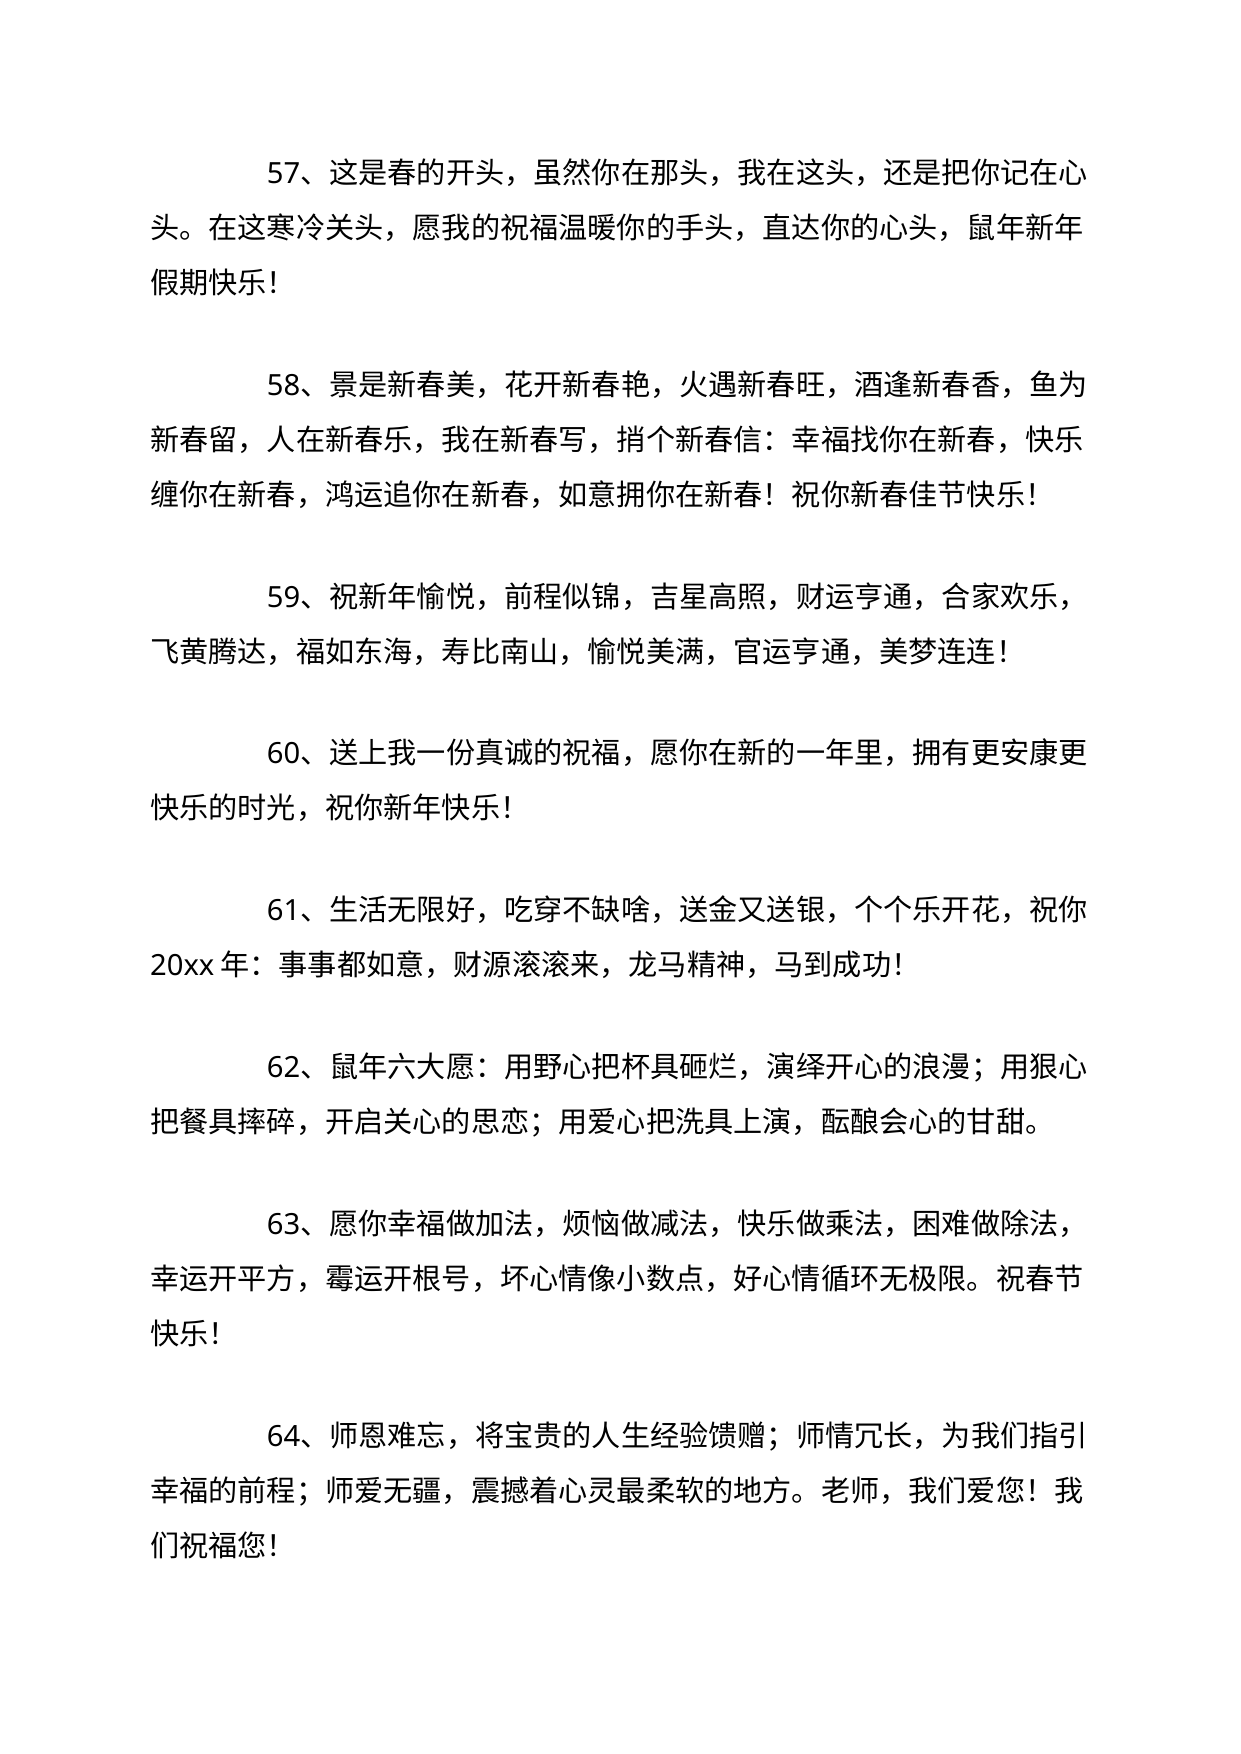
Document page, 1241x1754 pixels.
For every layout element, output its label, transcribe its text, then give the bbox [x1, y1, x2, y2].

text 57、这是春的开头，虽然你在那头，我在这头，还是把你记在心头。在这寒冷关头，愿我的祝福温暖你的手头，直达你的心头，鼠年新年假期快乐！ [150, 150, 1090, 302]
text 64、师恩难忘，将宝贵的人生经验馈赠；师情冗长，为我们指引幸福的前程；师爱无疆，震撼着心灵最柔软的地方。老师，我们爱您！我们祝福您！ [150, 1412, 1090, 1564]
text 63、愿你幸福做加法，烦恼做减法，快乐做乘法，困难做除法，幸运开平方，霉运开根号，坏心情像小数点，好心情循环无极限。祝春节快乐！ [150, 1201, 1090, 1353]
text 60、送上我一份真诚的祝福，愿你在新的一年里，拥有更安康更快乐的时光，祝你新年快乐！ [150, 730, 1090, 827]
text 59、祝新年愉悦，前程似锦，吉星高照，财运亨通，合家欢乐，飞黄腾达，福如东海，寿比南山，愉悦美满，官运亨通，美梦连连！ [150, 573, 1090, 671]
text 58、景是新春美，花开新春艳，火遇新春旺，酒逢新春香，鱼为新春留，人在新春乐，我在新春写，捎个新春信：幸福找你在新春，快乐缠你在新春，鸿运追你在新春，如意拥你在新春！祝你新春佳节快乐！ [150, 362, 1090, 514]
text 62、鼠年六大愿：用野心把杯具砸烂，演绎开心的浪漫；用狠心把餐具摔碎，开启关心的思恋；用爱心把洗具上演，酝酿会心的甘甜。 [150, 1044, 1090, 1141]
text 61、生活无限好，吃穿不缺啥，送金又送银，个个乐开花，祝你20xx年：事事都如意，财源滚滚来，龙马精神，马到成功！ [150, 887, 1090, 984]
